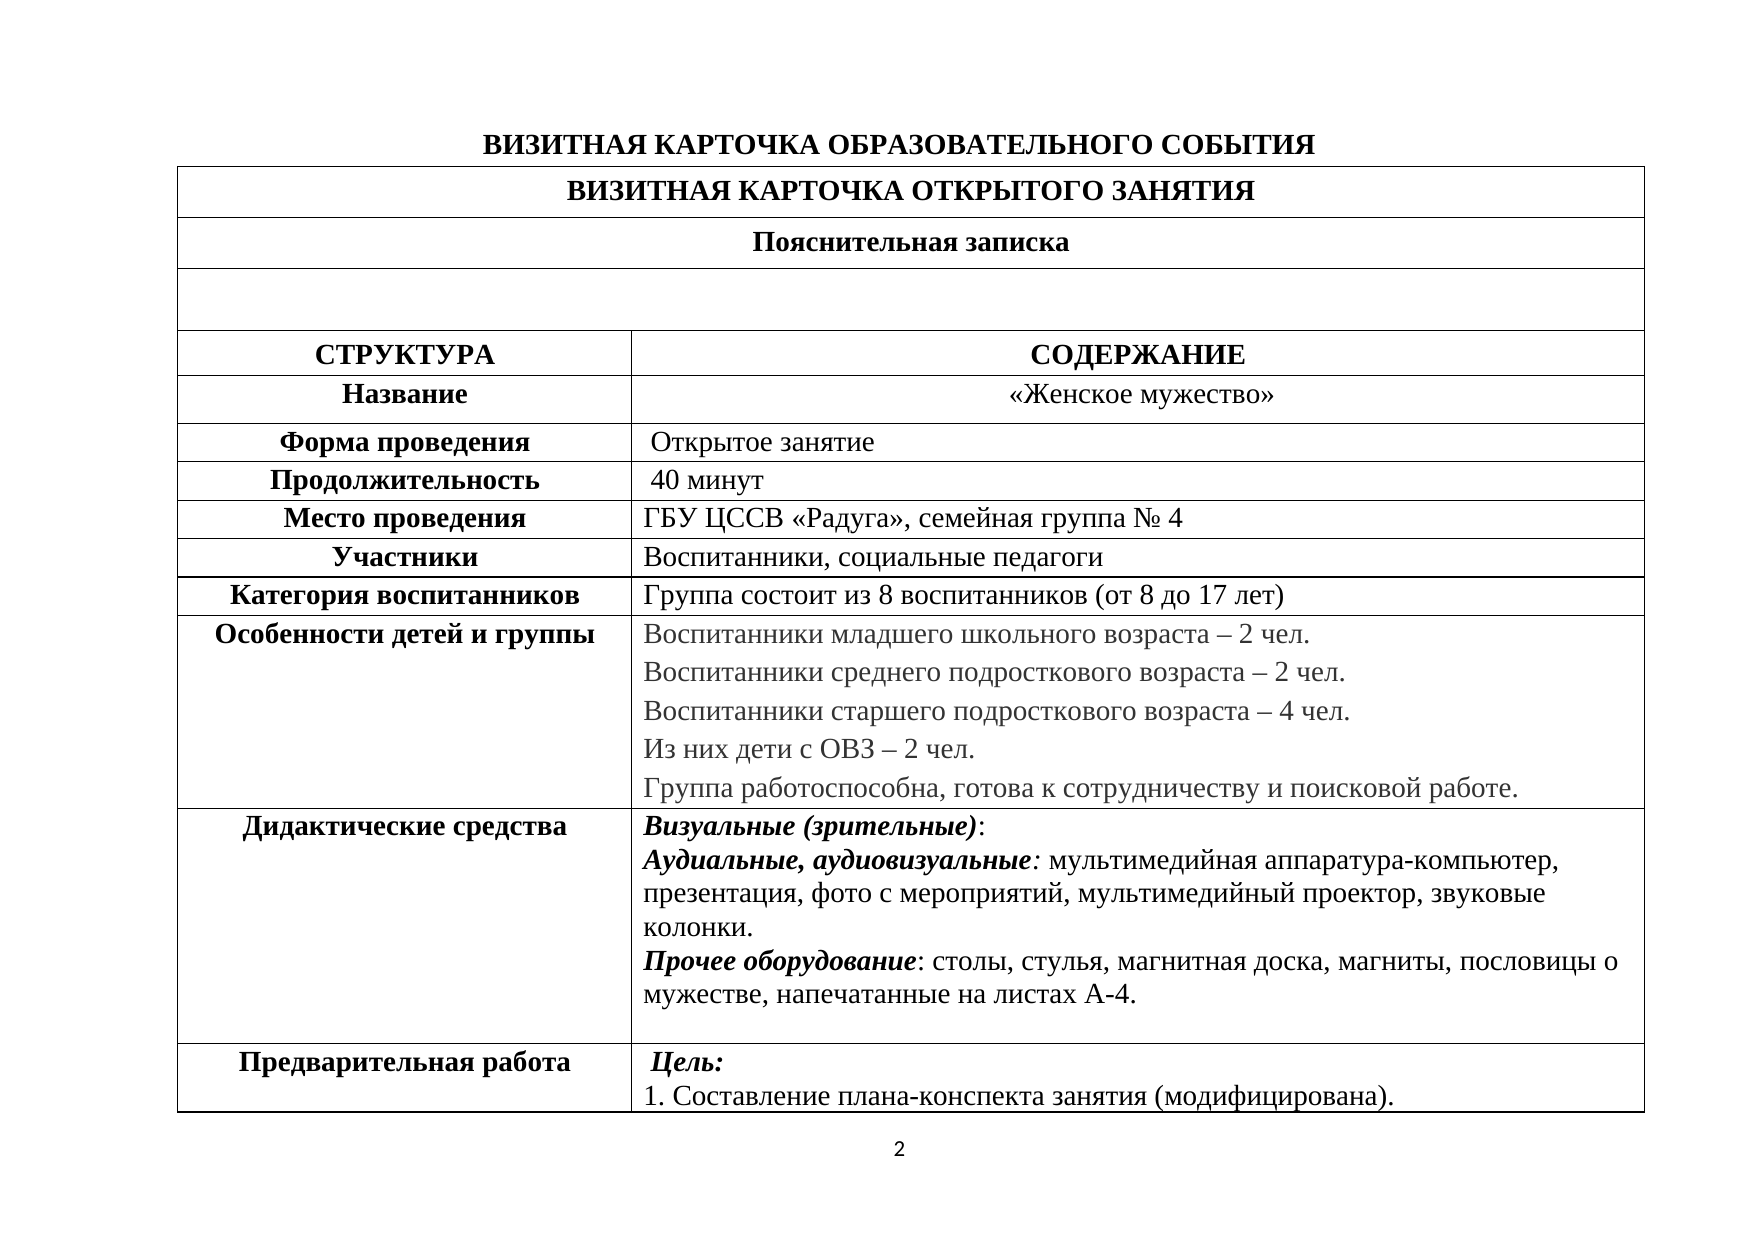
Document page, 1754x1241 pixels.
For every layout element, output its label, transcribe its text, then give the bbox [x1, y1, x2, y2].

table_cell Пояснительная записка [178, 218, 1644, 268]
table_cell Особенности детей и группы [178, 616, 631, 807]
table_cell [178, 1044, 631, 1111]
table_cell СОДЕРЖАНИЕ [632, 331, 1644, 375]
table_cell Продолжительность [178, 462, 631, 499]
table_cell 40 минут [632, 462, 1644, 499]
table_cell Место проведения [178, 501, 631, 538]
table_cell Воспитанники младшего школьного возраста – 2 чел. Воспитанники среднего подросткового возраста – 2 чел. Воспитанники старшего подросткового возраста – 4 чел. Из них дети с ОВЗ – 2 чел. Группа работоспособна, готова к сотрудничеству и поисковой работе. [632, 616, 1644, 807]
table_cell Категория воспитанников [178, 578, 631, 615]
table_cell Дидактические средства [178, 809, 631, 1043]
table_header ВИЗИТНАЯ КАРТОЧКА ОТКРЫТОГО ЗАНЯТИЯ [178, 167, 1644, 217]
table_cell СТРУКТУРА [178, 331, 631, 375]
table_cell Название [178, 376, 631, 423]
table_cell Участники [178, 539, 631, 576]
table_cell Воспитанники, социальные педагоги [632, 539, 1644, 576]
table_cell Визуальные (зрительные): Аудиальные, аудиовизуальные: мультимедийная аппаратура-компьютер, презентация, фото с мероприятий, мультимедийный проектор, звуковые колонки. Прочее оборудование: столы, стулья, магнитная доска, магниты, пословицы о мужестве, напечатанные на листах А-4. [632, 809, 1644, 1043]
table_cell [178, 269, 1644, 330]
table_cell «Женское мужество» [632, 376, 1644, 423]
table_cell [632, 1044, 1644, 1111]
table_cell ГБУ ЦССВ «Радуга», семейная группа № 4 [632, 501, 1644, 538]
text ВИЗИТНАЯ КАРТОЧКА ОБРАЗОВАТЕЛЬНОГО СОБЫТИЯ [177, 127, 1621, 161]
table_cell Открытое занятие [632, 424, 1644, 461]
table_cell Группа состоит из 8 воспитанников (от 8 до 17 лет) [632, 578, 1644, 615]
table_cell Форма проведения [178, 424, 631, 461]
